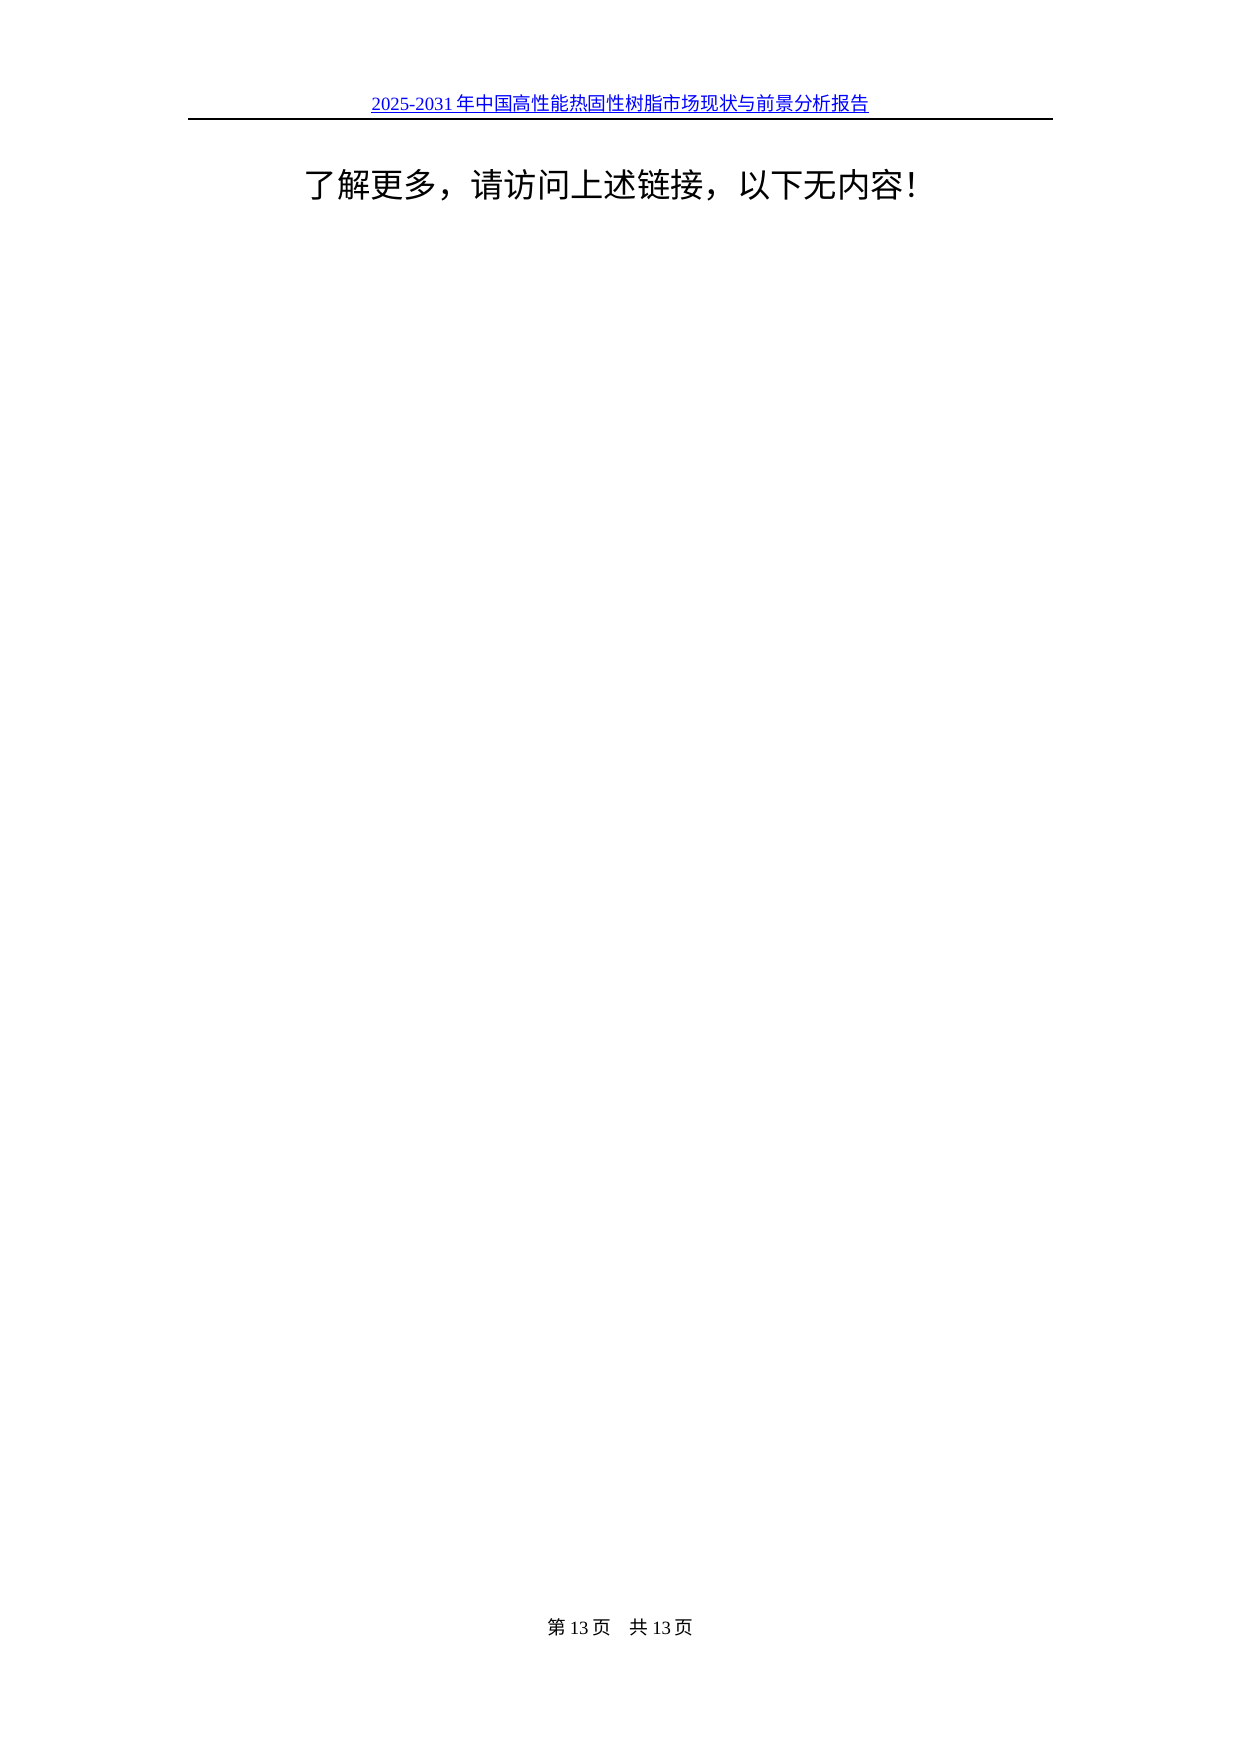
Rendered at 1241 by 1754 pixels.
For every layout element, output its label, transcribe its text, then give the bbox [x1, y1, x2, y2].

title 了解更多，请访问上述链接，以下无内容！ [187, 150, 1053, 215]
